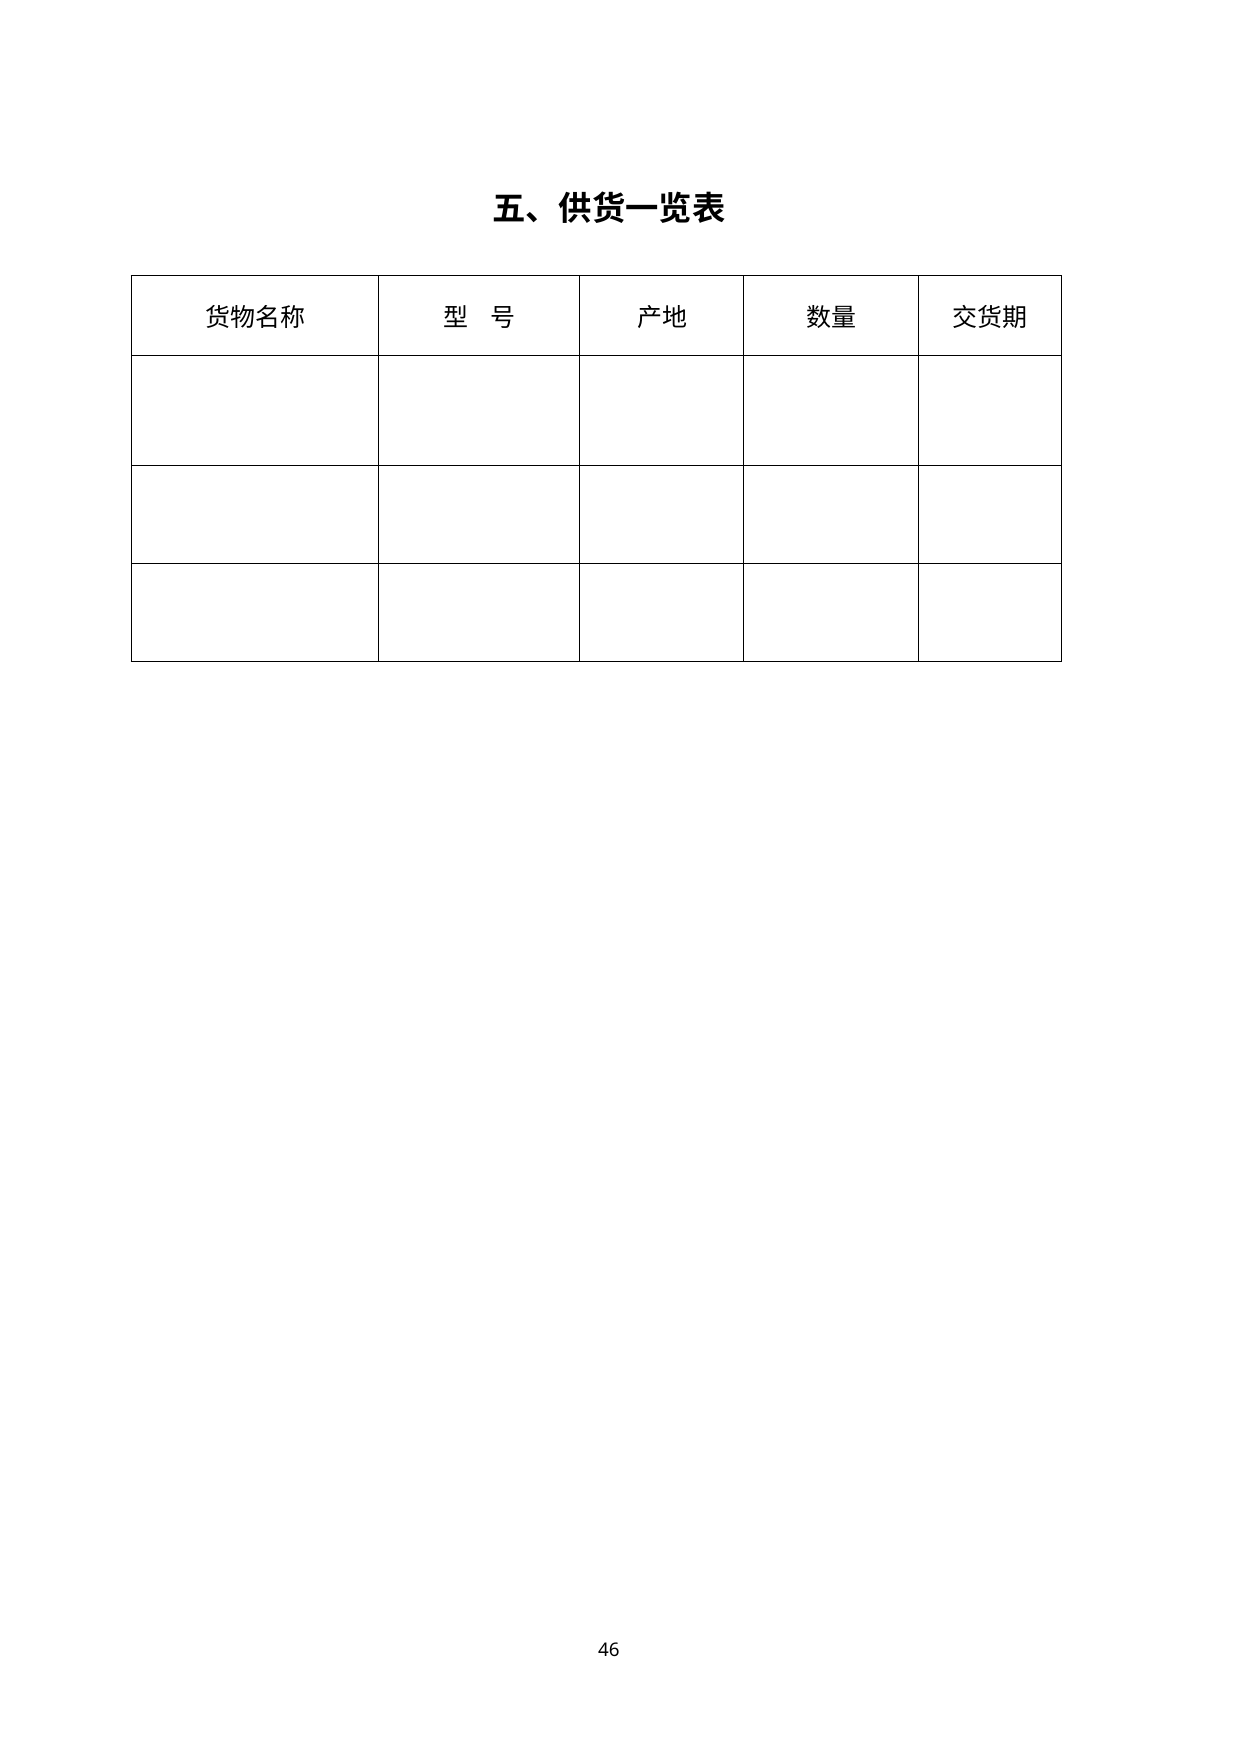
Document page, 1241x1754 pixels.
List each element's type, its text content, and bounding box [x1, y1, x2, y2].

table_cell [919, 466, 1061, 563]
table_cell [132, 466, 378, 563]
table_header 型 号 [379, 276, 579, 355]
table_header 交货期 [919, 276, 1061, 355]
table_cell [744, 564, 918, 661]
table_cell [919, 564, 1061, 661]
table_cell [580, 466, 743, 563]
table_cell [379, 356, 579, 465]
table_cell [744, 466, 918, 563]
table_cell [379, 564, 579, 661]
table_cell [132, 356, 378, 465]
table_header 产地 [580, 276, 743, 355]
table_cell [919, 356, 1061, 465]
table_header 货物名称 [132, 276, 378, 355]
table_cell [580, 356, 743, 465]
table_cell [379, 466, 579, 563]
text 五、供货一览表 [142, 182, 1075, 230]
table_header 数量 [744, 276, 918, 355]
table_cell [744, 356, 918, 465]
table_cell [132, 564, 378, 661]
table_cell [580, 564, 743, 661]
